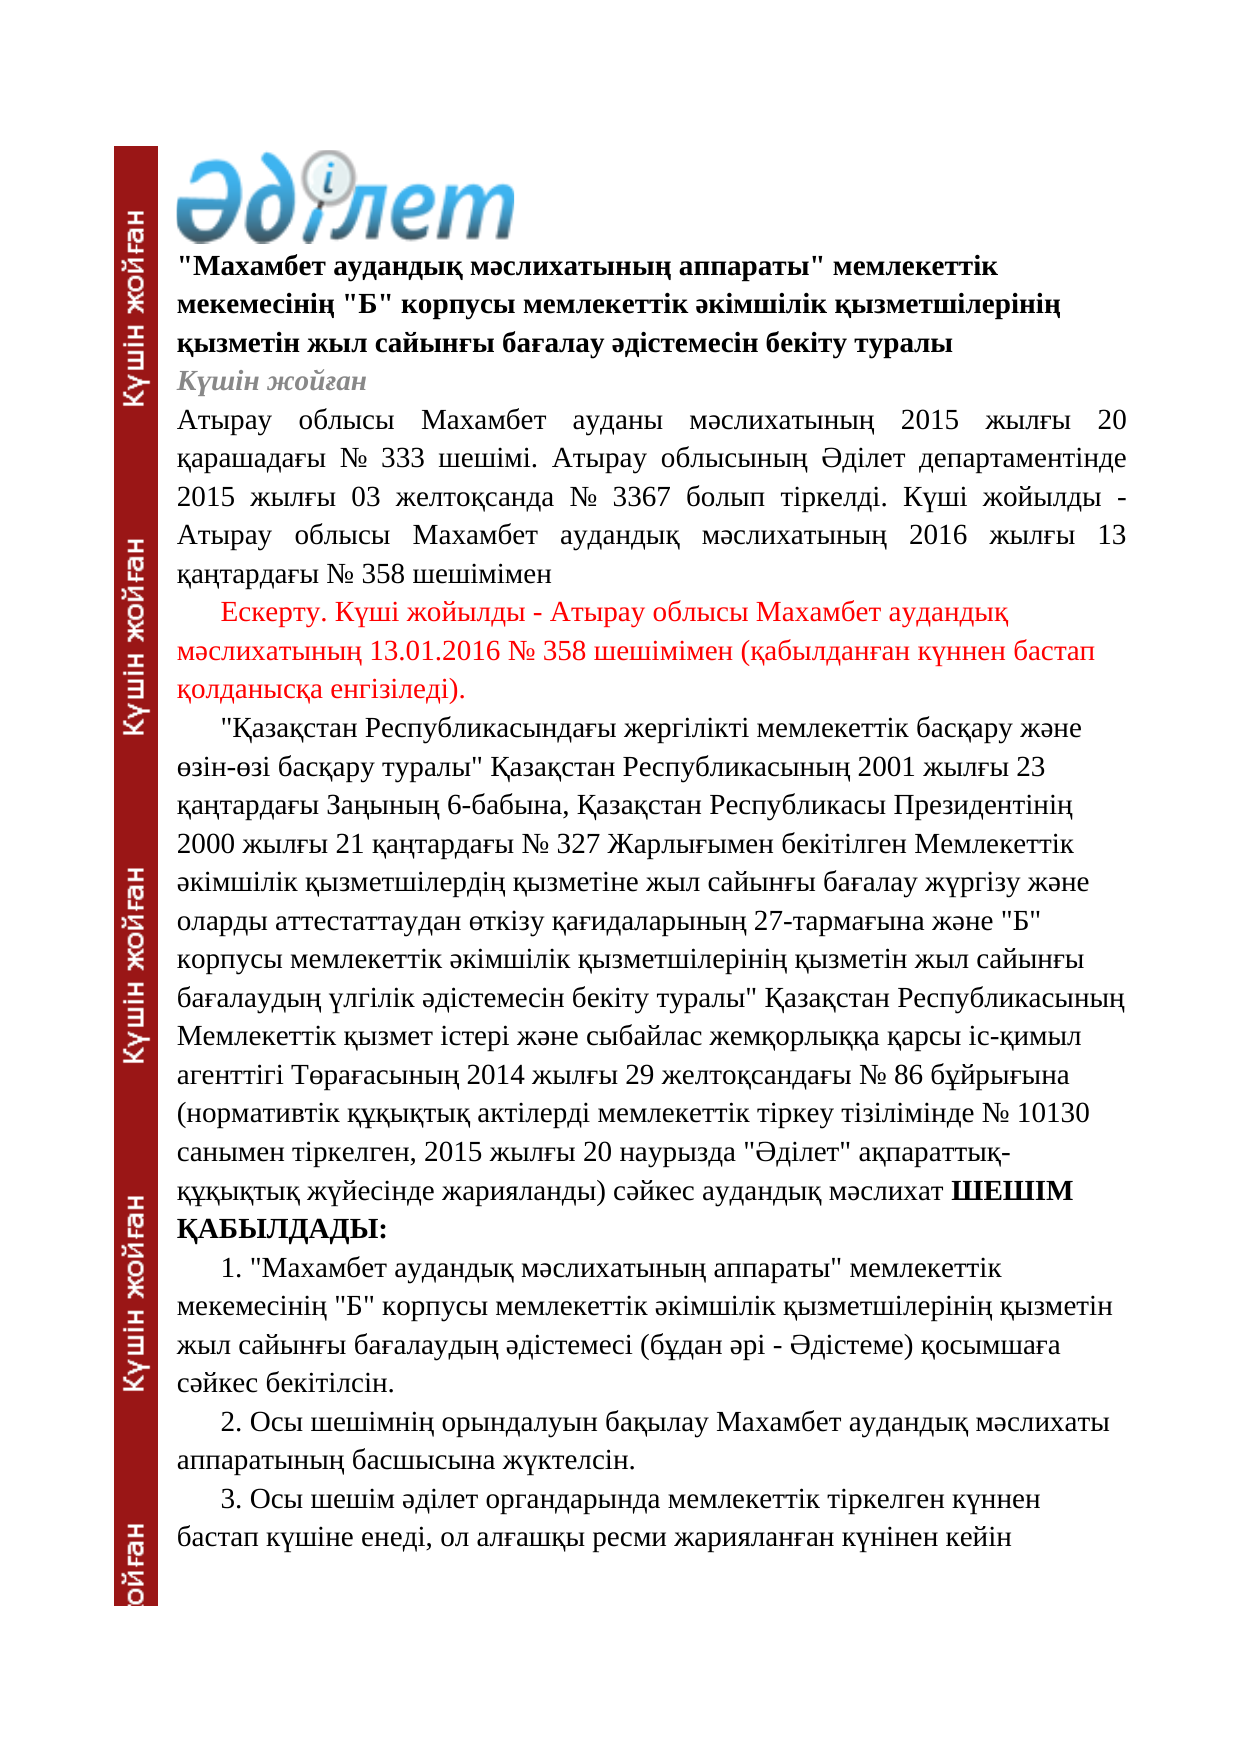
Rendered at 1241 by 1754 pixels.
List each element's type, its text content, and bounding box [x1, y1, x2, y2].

picture [176, 150, 515, 244]
picture [114, 397, 158, 402]
picture [114, 358, 158, 363]
picture [114, 1553, 158, 1606]
text Күшін жойған [112, 363, 1128, 397]
text "Махамбет аудандық мәслихатының аппараты" мемлекеттік мекемесінің "Б" корпусы мемлекеттік әкімшілік қызметшілерінің қызметін жыл сайынғы бағалау әдістемесін бекіту туралы [112, 248, 1128, 358]
picture [114, 146, 158, 248]
picture [114, 589, 158, 594]
text Атырау облысы Махамбет ауданы мәслихатының 2015 жылғы 20 қарашадағы № 333 шешімі. Атырау облысының Әділет департаментінде 2015 жылғы 03 желтоқсанда № 3367 болып тіркелді. Күші жойылды - Атырау облысы Махамбет аудандық мәслихатының 2016 жылғы 13 қаңтардағы № 358 шешімімен [112, 402, 1128, 589]
